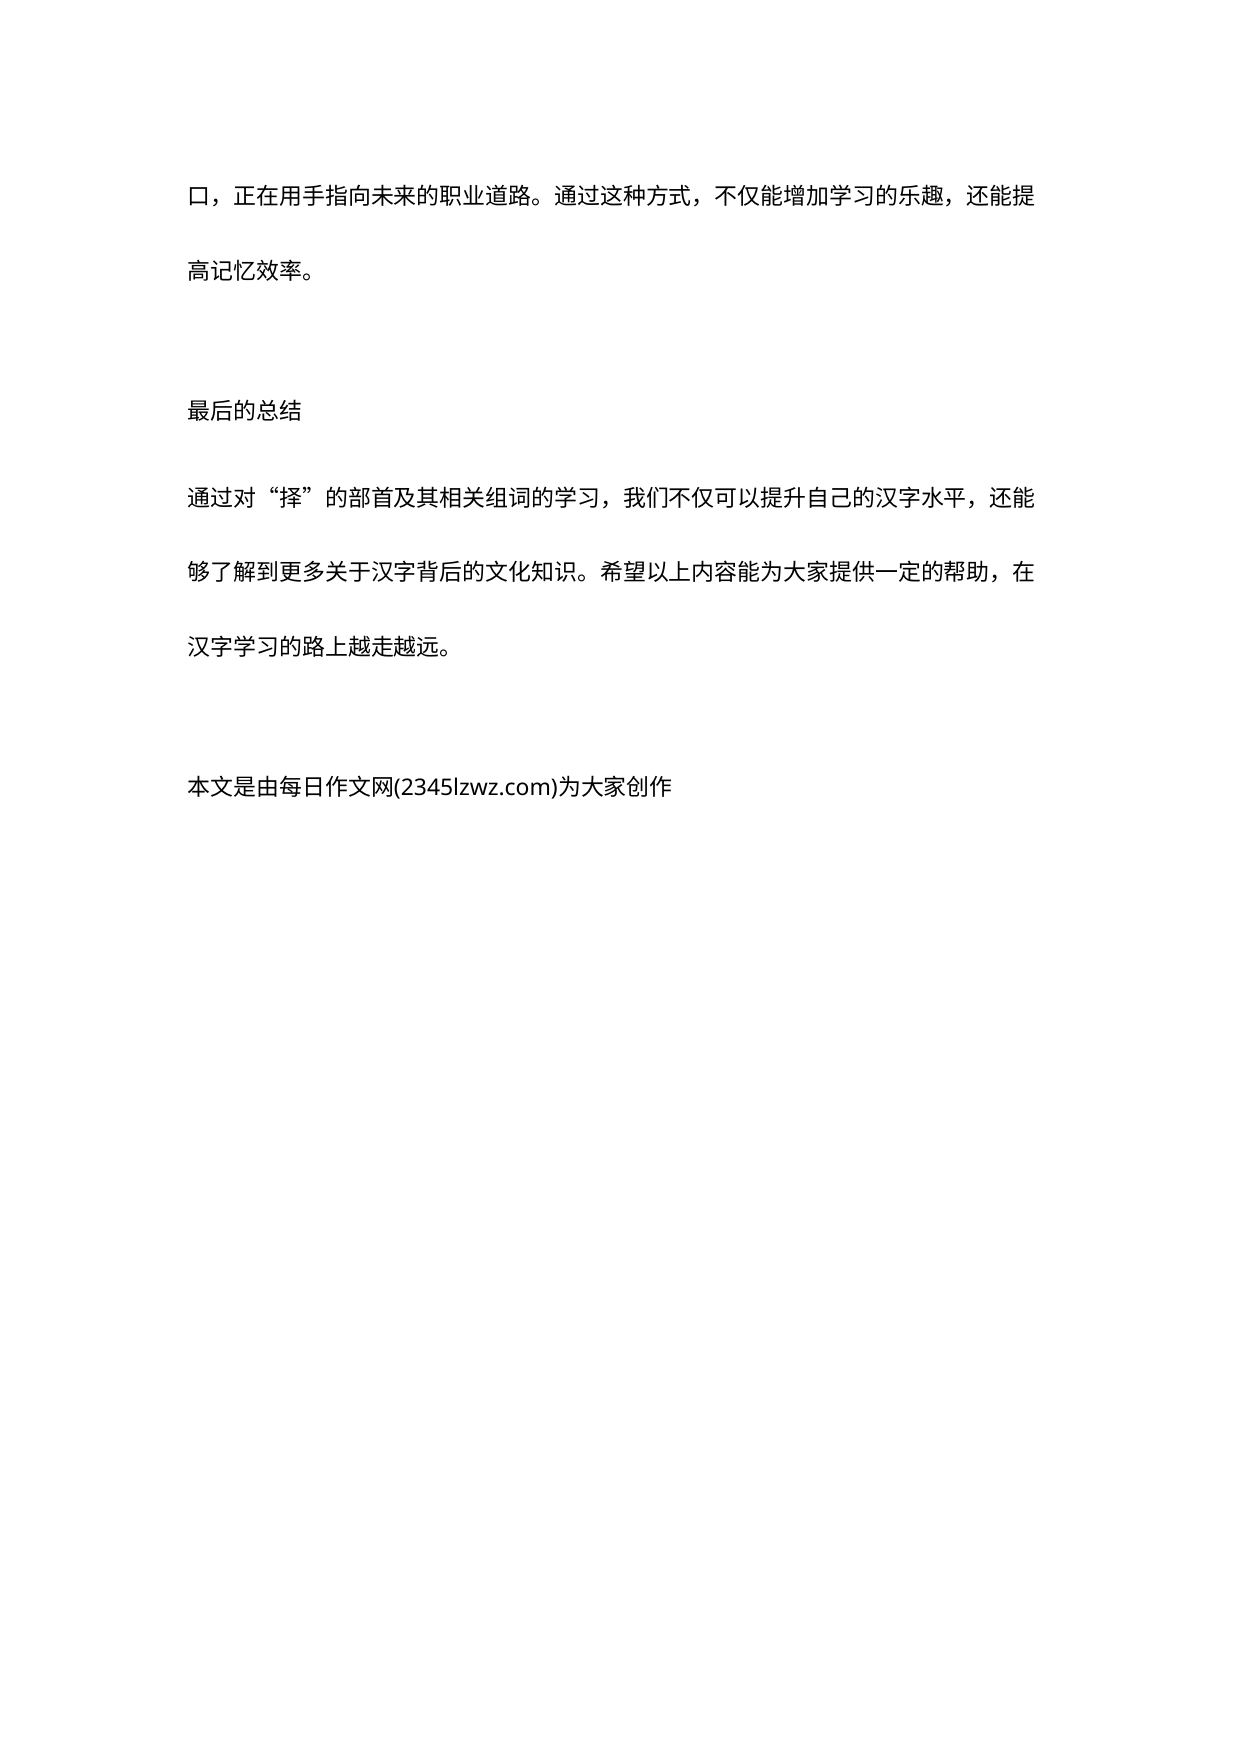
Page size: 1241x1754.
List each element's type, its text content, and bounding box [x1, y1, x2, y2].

text 本文是由每日作文网(2345lzwz.com)为大家创作 [187, 753, 1053, 818]
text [187, 162, 1053, 302]
text 通过对“择”的部首及其相关组词的学习，我们不仅可以提升自己的汉字水平，还能够了解到更多关于汉字背后的文化知识。希望以上内容能为大家提供一定的帮助，在汉字学习的路上越走越远。 [187, 464, 1053, 678]
text 最后的总结 [187, 377, 1053, 442]
